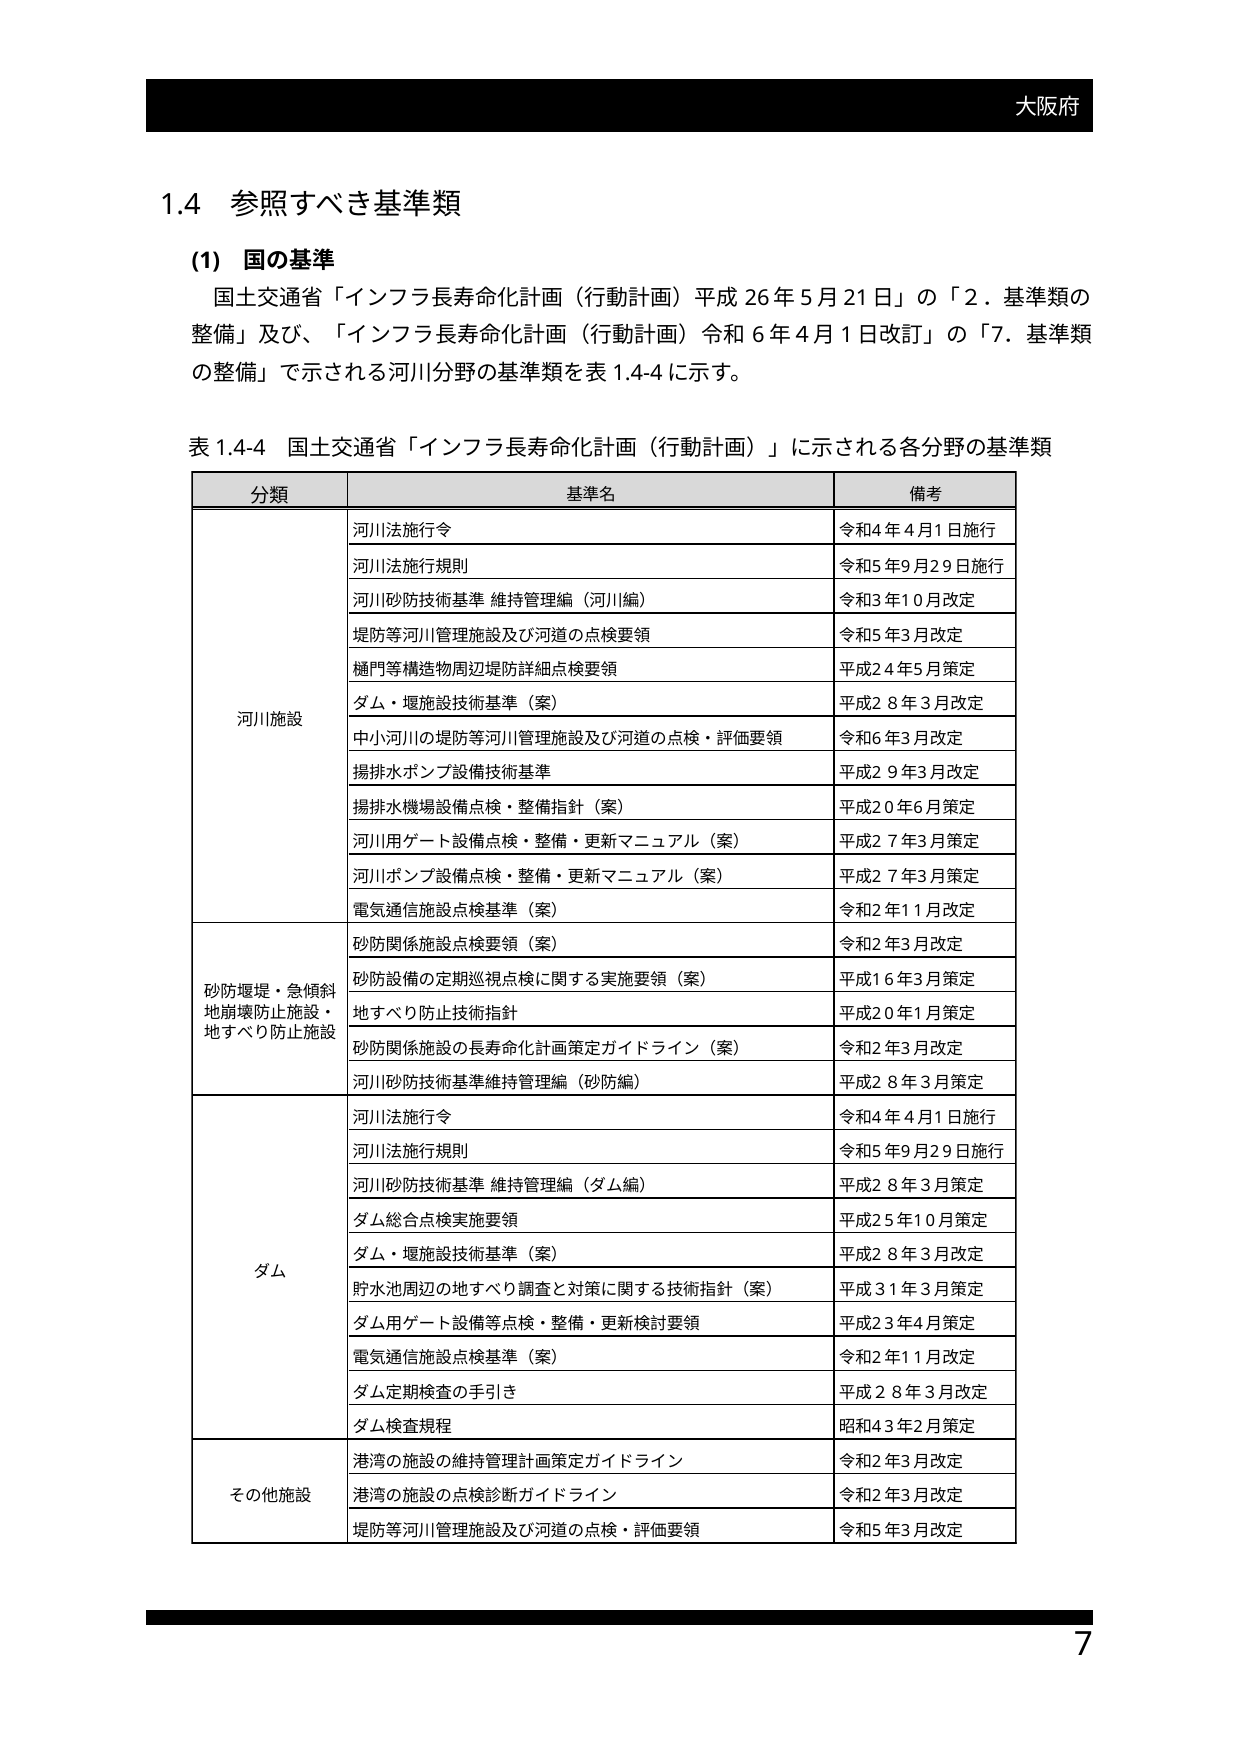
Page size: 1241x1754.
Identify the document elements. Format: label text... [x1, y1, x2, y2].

subtitle 国の基準 [191, 239, 1092, 277]
subtitle 参照すべき基準類 [159, 164, 1092, 239]
